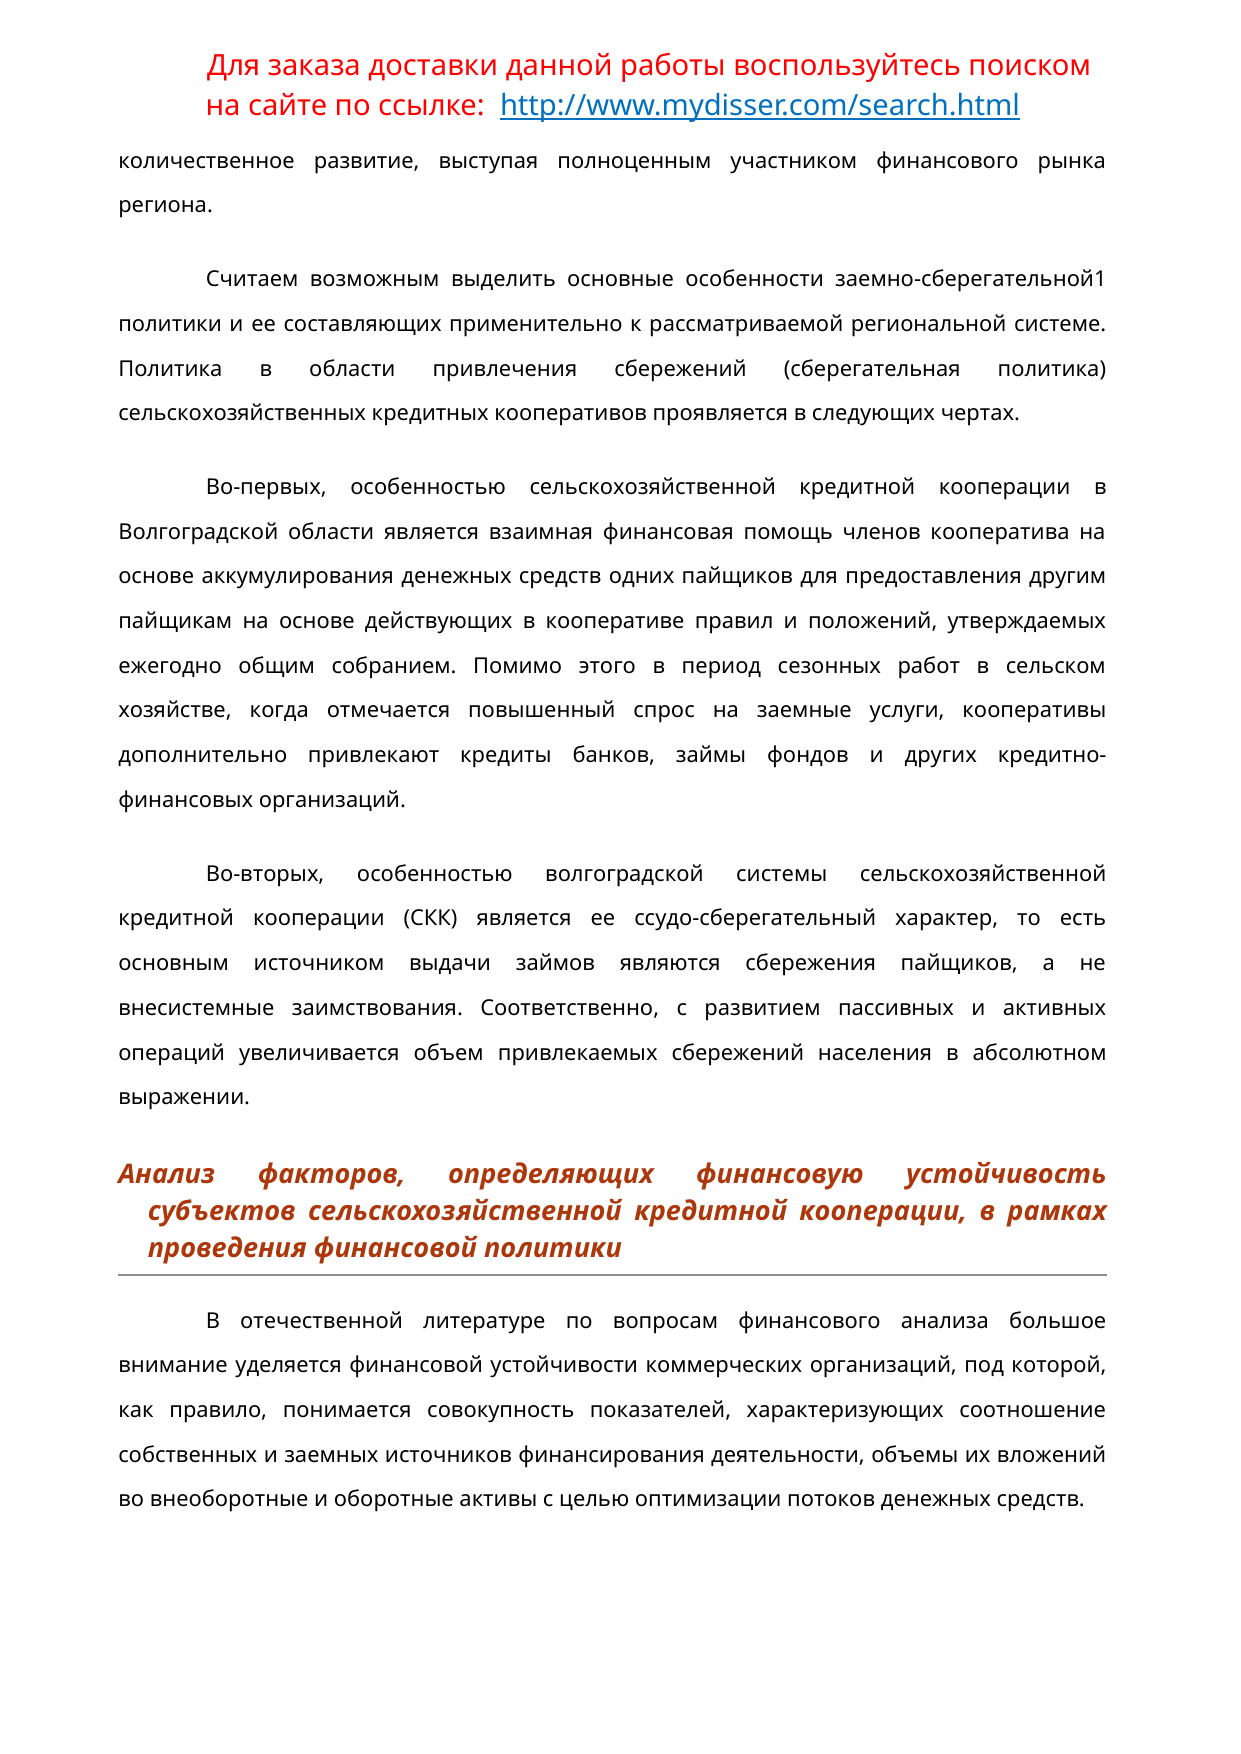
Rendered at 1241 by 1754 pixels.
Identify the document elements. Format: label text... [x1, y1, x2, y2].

subtitle Анализ факторов, определяющих финансовую устойчивость субъектов сельскохозяйственной кредитной кооперации, в рамках проведения финансовой политики [118, 1155, 1107, 1274]
text В отечественной литературе по вопросам финансового анализа большое внимание уделяется финансовой устойчивости коммерческих организаций, под которой, как правило, понимается совокупность показателей, характеризующих соотношение собственных и заемных источников финансирования деятельности, объемы их вложений во внеоборотные и оборотные активы с целью оптимизации потоков денежных средств. [118, 1305, 1107, 1513]
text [118, 144, 1107, 219]
text Считаем возможным выделить основные особенности заемно-сберегательной1 политики и ее составляющих применительно к рассматриваемой региональной системе. Политика в области привлечения сбережений (сберегательная политика) сельскохозяйственных кредитных кооперативов проявляется в следующих чертах. [118, 263, 1107, 427]
text Во-первых, особенностью сельскохозяйственной кредитной кооперации в Волгоградской области является взаимная финансовая помощь членов кооператива на основе аккумулирования денежных средств одних пайщиков для предоставления другим пайщикам на основе действующих в кооперативе правил и положений, утверждаемых ежегодно общим собранием. Помимо этого в период сезонных работ в сельском хозяйстве, когда отмечается повышенный спрос на заемные услуги, кооперативы дополнительно привлекают кредиты банков, займы фондов и других кредитно-финансовых организаций. [118, 471, 1107, 814]
text Во-вторых, особенностью волгоградской системы сельскохозяйственной кредитной кооперации (СКК) является ее ссудо-сберегательный характер, то есть основным источником выдачи займов являются сбережения пайщиков, а не внесистемные заимствования. Соответственно, с развитием пассивных и активных операций увеличивается объем привлекаемых сбережений населения в абсолютном выражении. [118, 858, 1107, 1111]
